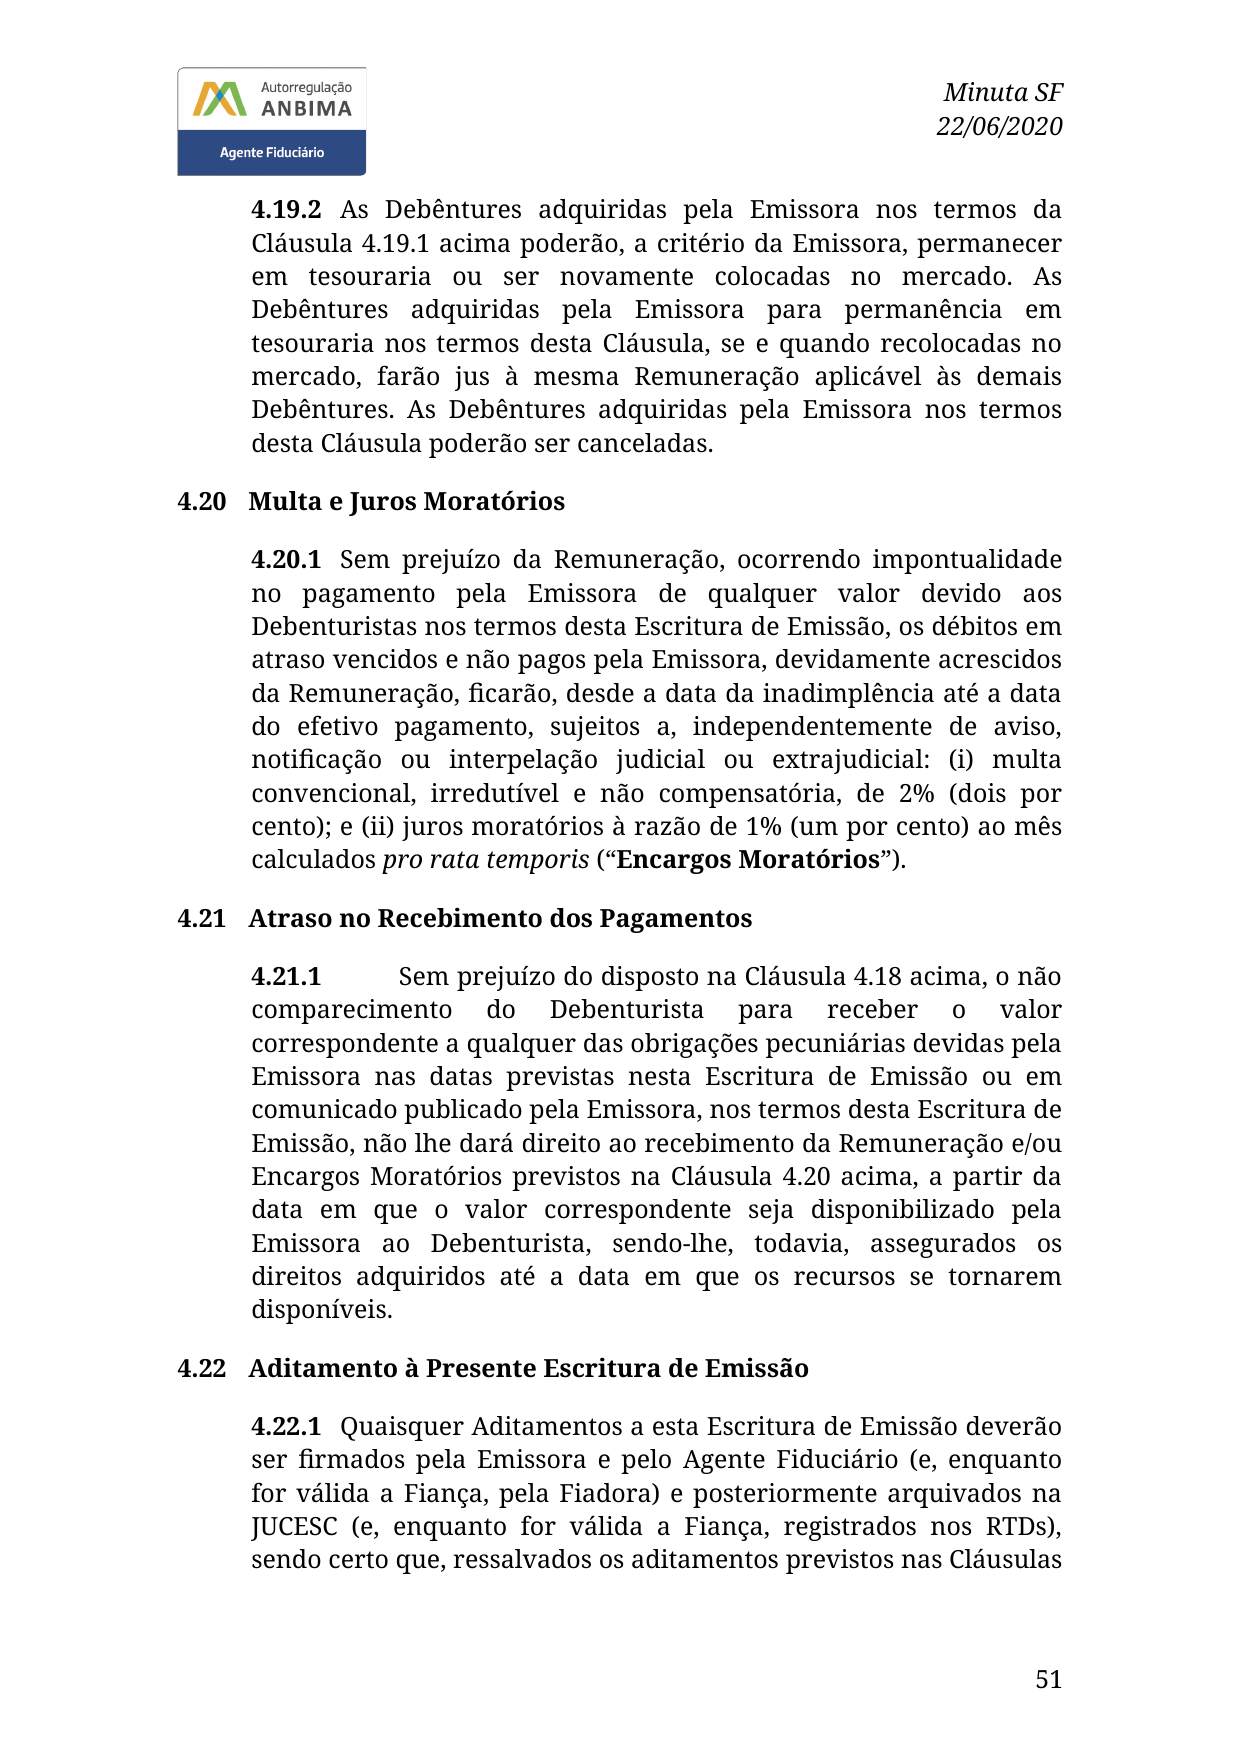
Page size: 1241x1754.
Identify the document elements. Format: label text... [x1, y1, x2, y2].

text As Debêntures adquiridas pela Emissora nos termos da Cláusula 4.19.1 acima poderão, a critério da Emissora, permanecer em tesouraria ou ser novamente colocadas no mercado. As Debêntures adquiridas pela Emissora para permanência em tesouraria nos termos desta Cláusula, se e quando recolocadas no mercado, farão jus à mesma Remuneração aplicável às demais Debêntures. As Debêntures adquiridas pela Emissora nos termos desta Cláusula poderão ser canceladas. [251, 192, 1063, 459]
text Atraso no Recebimento dos Pagamentos [177, 900, 1063, 934]
text Sem prejuízo do disposto na Cláusula 4.18 acima, o não comparecimento do Debenturista para receber o valor correspondente a qualquer das obrigações pecuniárias devidas pela Emissora nas datas previstas nesta Escritura de Emissão ou em comunicado publicado pela Emissora, nos termos desta Escritura de Emissão, não lhe dará direito ao recebimento da Remuneração e/ou Encargos Moratórios previstos na Cláusula 4.20 acima, a partir da data em que o valor correspondente seja disponibilizado pela Emissora ao Debenturista, sendo-lhe, todavia, assegurados os direitos adquiridos até a data em que os recursos se tornarem disponíveis. [251, 959, 1063, 1325]
text Aditamento à Presente Escritura de Emissão [177, 1350, 1063, 1384]
text Sem prejuízo da Remuneração, ocorrendo impontualidade no pagamento pela Emissora de qualquer valor devido aos Debenturistas nos termos desta Escritura de Emissão, os débitos em atraso vencidos e não pagos pela Emissora, devidamente acrescidos da Remuneração, ficarão, desde a data da inadimplência até a data do efetivo pagamento, sujeitos a, independentemente de aviso, notificação ou interpelação judicial ou extrajudicial: (i) multa convencional, irredutível e não compensatória, de 2% (dois por cento); e (ii) juros moratórios à razão de 1% (um por cento) ao mês calculados pro rata temporis (“Encargos Moratórios”). [251, 542, 1063, 875]
text Multa e Juros Moratórios [177, 484, 1063, 517]
picture [177, 67, 367, 176]
